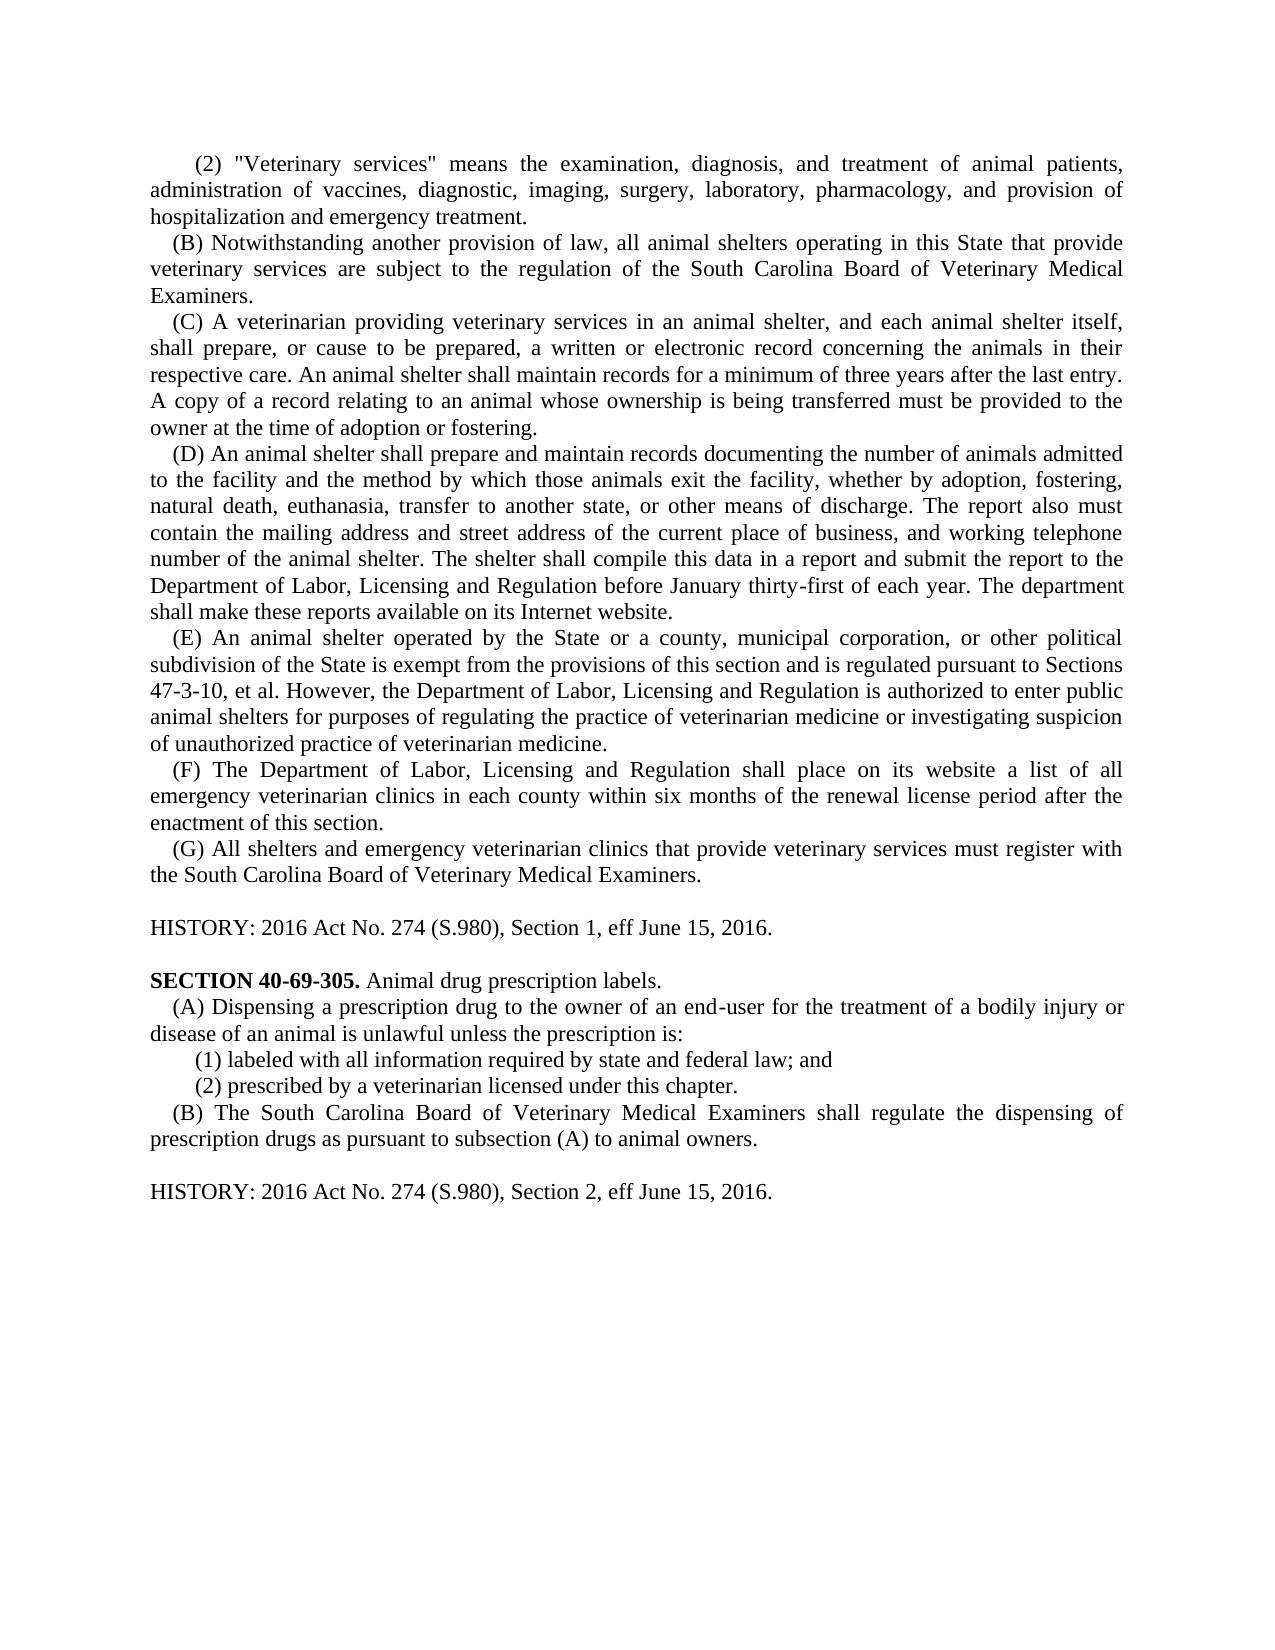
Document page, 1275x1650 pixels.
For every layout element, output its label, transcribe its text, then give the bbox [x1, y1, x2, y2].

text (C) A veterinarian providing veterinary services in an animal shelter, and each animal shelter itself, shall prepare, or cause to be prepared, a written or electronic record concerning the animals in their respective care. An animal shelter shall maintain records for a minimum of three years after the last entry. A copy of a record relating to an animal whose ownership is being transferred must be provided to the owner at the time of adoption or fostering. [150, 308, 1125, 440]
text (B) The South Carolina Board of Veterinary Medical Examiners shall regulate the dispensing of prescription drugs as pursuant to subsection (A) to animal owners. [150, 1099, 1125, 1151]
text (2) "Veterinary services" means the examination, diagnosis, and treatment of animal patients, administration of vaccines, diagnostic, imaging, surgery, laboratory, pharmacology, and provision of hospitalization and emergency treatment. [150, 150, 1125, 229]
text HISTORY: 2016 Act No. 274 (S.980), Section 1, eff June 15, 2016. [150, 914, 1125, 941]
text (A) Dispensing a prescription drug to the owner of an end-user for the treatment of a bodily injury or disease of an animal is unlawful unless the prescription is: [150, 993, 1125, 1046]
text (B) Notwithstanding another provision of law, all animal shelters operating in this State that provide veterinary services are subject to the regulation of the South Carolina Board of Veterinary Medical Examiners. [150, 229, 1125, 308]
text (2) prescribed by a veterinarian licensed under this chapter. [150, 1072, 1125, 1099]
text (E) An animal shelter operated by the State or a county, municipal corporation, or other political subdivision of the State is exempt from the provisions of this section and is regulated pursuant to Sections 47-3-10, et al. However, the Department of Labor, Licensing and Regulation is authorized to enter public animal shelters for purposes of regulating the practice of veterinarian medicine or investigating suspicion of unauthorized practice of veterinarian medicine. [150, 624, 1125, 756]
text HISTORY: 2016 Act No. 274 (S.980), Section 2, eff June 15, 2016. [150, 1178, 1125, 1204]
text (D) An animal shelter shall prepare and maintain records documenting the number of animals admitted to the facility and the method by which those animals exit the facility, whether by adoption, fostering, natural death, euthanasia, transfer to another state, or other means of discharge. The report also must contain the mailing address and street address of the current place of business, and working telephone number of the animal shelter. The shelter shall compile this data in a report and submit the report to the Department of Labor, Licensing and Regulation before January thirty-first of each year. The department shall make these reports available on its Internet website. [150, 440, 1125, 624]
text SECTION 40-69-305. Animal drug prescription labels. [150, 967, 1125, 993]
text (G) All shelters and emergency veterinarian clinics that provide veterinary services must register with the South Carolina Board of Veterinary Medical Examiners. [150, 835, 1125, 888]
text (F) The Department of Labor, Licensing and Regulation shall place on its website a list of all emergency veterinarian clinics in each county within six months of the renewal license period after the enactment of this section. [150, 756, 1125, 835]
text (1) labeled with all information required by state and federal law; and [150, 1046, 1125, 1072]
